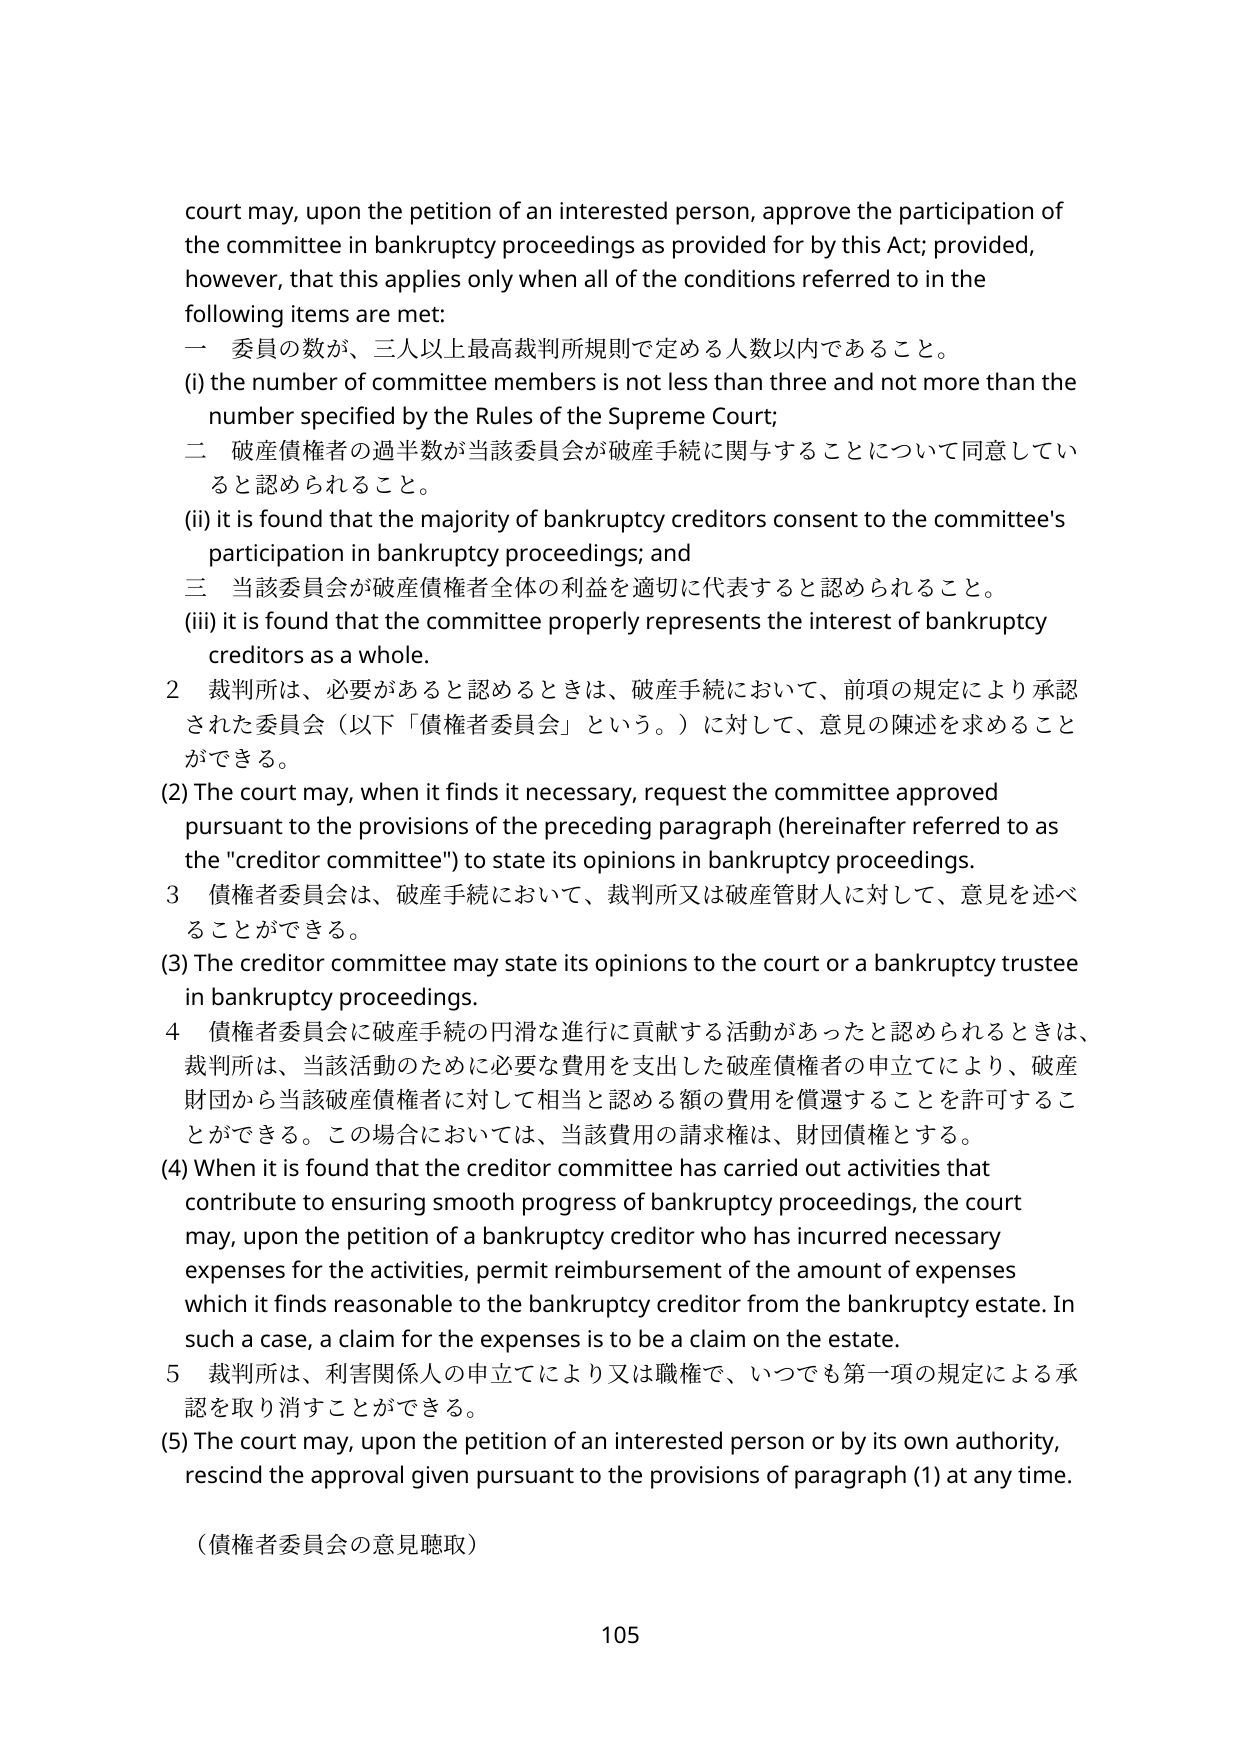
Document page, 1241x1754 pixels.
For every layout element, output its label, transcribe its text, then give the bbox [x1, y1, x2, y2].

text ４ 債権者委員会に破産手続の円滑な進行に貢献する活動があったと認められるときは、裁判所は、当該活動のために必要な費用を支出した破産債権者の申立てにより、破産財団から当該破産債権者に対して相当と認める額の費用を償還することを許可することができる。この場合においては、当該費用の請求権は、財団債権とする。 [161, 1014, 1079, 1150]
text ３ 債権者委員会は、破産手続において、裁判所又は破産管財人に対して、意見を述べることができる。 [161, 877, 1079, 945]
text 一 委員の数が、三人以上最高裁判所規則で定める人数以内であること。 [184, 330, 1079, 364]
text (5) The court may, upon the petition of an interested person or by its own authority, rescind the approval given pursuant to the provisions of paragraph (1) at any time. [161, 1424, 1079, 1492]
text (i) the number of committee members is not less than three and not more than the number specified by the Rules of the Supreme Court; [184, 364, 1079, 433]
text ２ 裁判所は、必要があると認めるときは、破産手続において、前項の規定により承認された委員会（以下「債権者委員会」という。）に対して、意見の陳述を求めることができる。 [161, 672, 1079, 774]
text 三 当該委員会が破産債権者全体の利益を適切に代表すると認められること。 [184, 569, 1079, 604]
text 二 破産債権者の過半数が当該委員会が破産手続に関与することについて同意していると認められること。 [184, 433, 1079, 501]
text (4) When it is found that the creditor committee has carried out activities that contribute to ensuring smooth progress of bankruptcy proceedings, the court may, upon the petition of a bankruptcy creditor who has incurred necessary expenses for the activities, permit reimbursement of the amount of expenses which it finds reasonable to the bankruptcy creditor from the bankruptcy estate. In such a case, a claim for the expenses is to be a claim on the estate. [161, 1150, 1079, 1355]
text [161, 194, 1079, 330]
text （債権者委員会の意見聴取） [184, 1526, 1079, 1560]
text (iii) it is found that the committee properly represents the interest of bankruptcy creditors as a whole. [184, 604, 1079, 672]
text ５ 裁判所は、利害関係人の申立てにより又は職権で、いつでも第一項の規定による承認を取り消すことができる。 [161, 1355, 1079, 1424]
text (ii) it is found that the majority of bankruptcy creditors consent to the committee's participation in bankruptcy proceedings; and [184, 501, 1079, 569]
text (3) The creditor committee may state its opinions to the court or a bankruptcy trustee in bankruptcy proceedings. [161, 945, 1079, 1014]
text (2) The court may, when it finds it necessary, request the committee approved pursuant to the provisions of the preceding paragraph (hereinafter referred to as the "creditor committee") to state its opinions in bankruptcy proceedings. [161, 774, 1079, 877]
